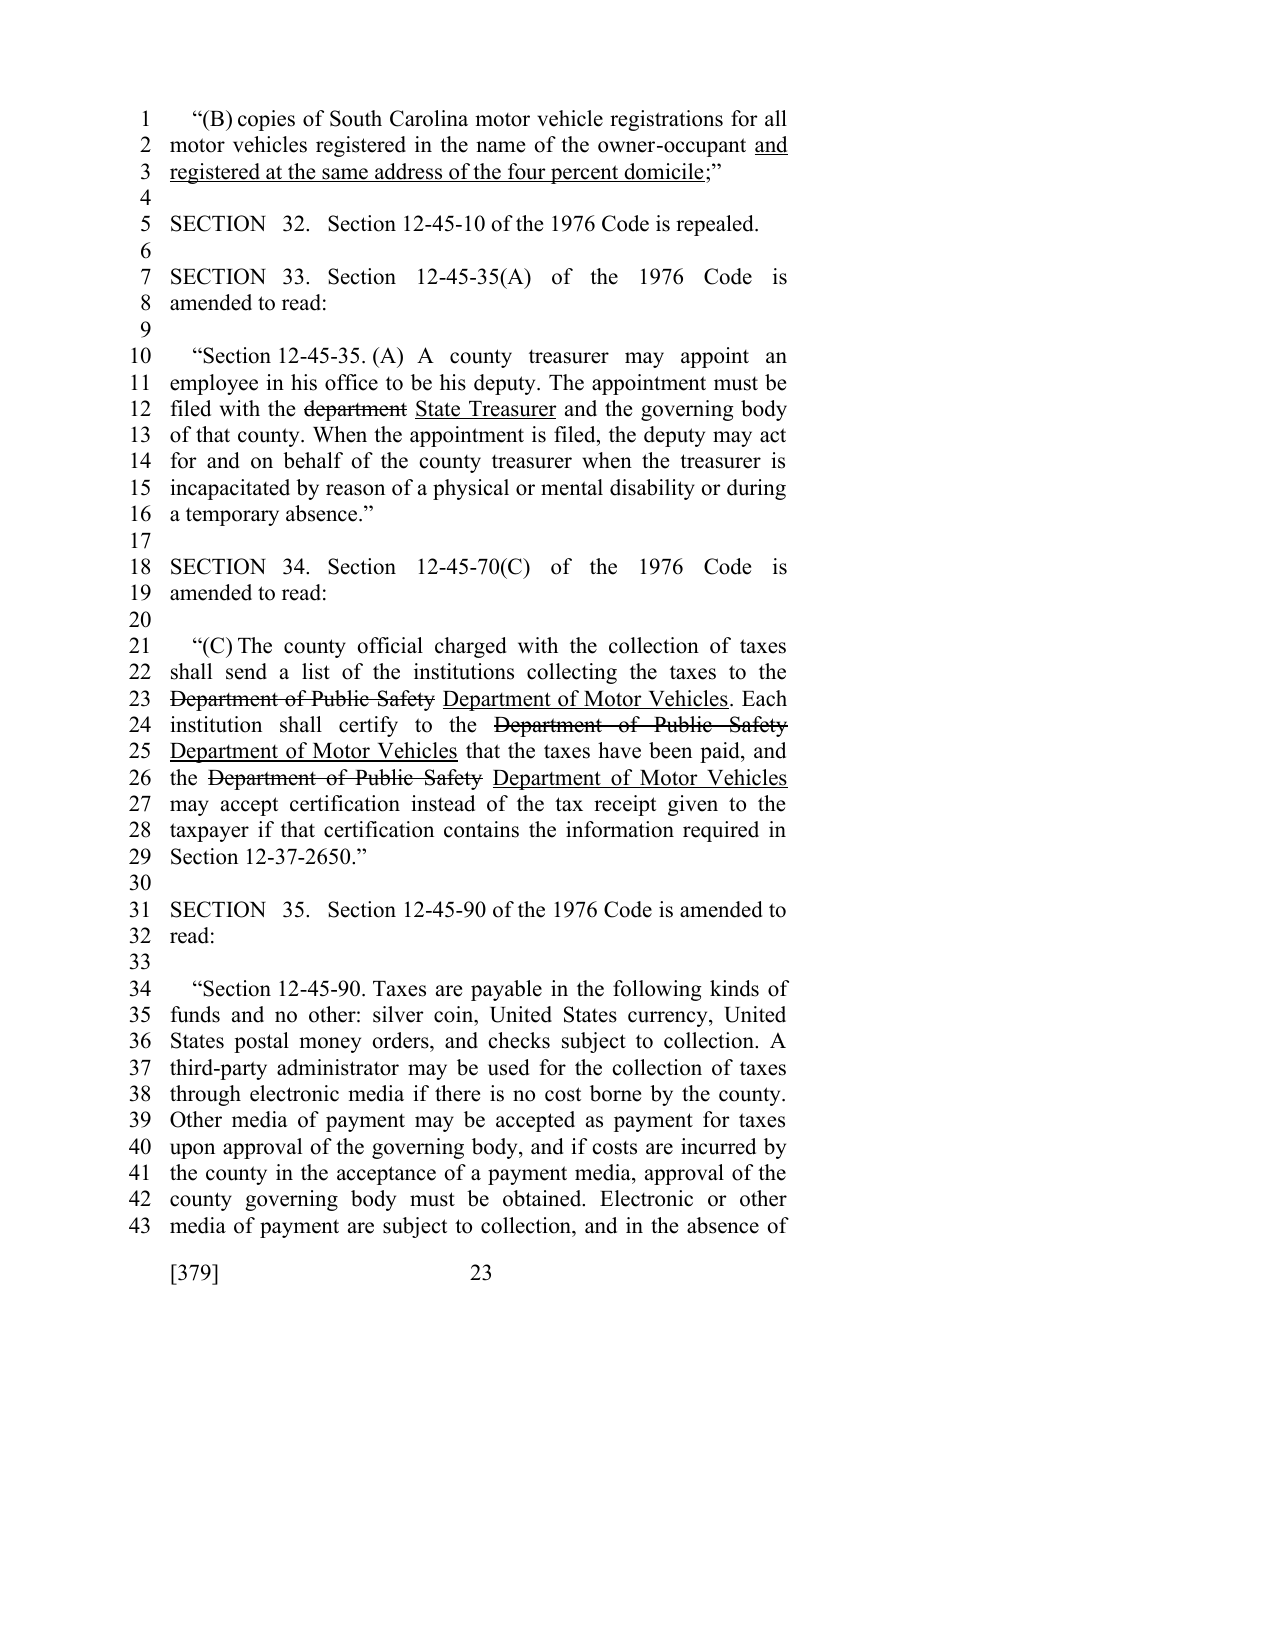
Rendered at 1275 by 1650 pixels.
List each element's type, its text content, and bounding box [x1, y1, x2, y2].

text SECTION 35. Section 12-45-90 of the 1976 Code is amended to read: [169, 896, 787, 948]
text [169, 975, 787, 1238]
text SECTION 34. Section 12-45-70(C) of the 1976 Code is amended to read: [169, 553, 787, 606]
text “(B) copies of South Carolina motor vehicle registrations for all motor vehicles registered in the name of the owner-occupant and registered at the same address of the four percent domicile;” [169, 105, 787, 184]
text SECTION 33. Section 12-45-35(A) of the 1976 Code is amended to read: [169, 263, 787, 316]
text “Section 12-45-35. (A) A county treasurer may appoint an employee in his office to be his deputy. The appointment must be filed with the department State Treasurer and the governing body of that county. When the appointment is filed, the deputy may act for and on behalf of the county treasurer when the treasurer is incapacitated by reason of a physical or mental disability or during a temporary absence.” [169, 342, 787, 527]
text SECTION 32. Section 12-45-10 of the 1976 Code is repealed. [169, 210, 787, 237]
text “(C) The county official charged with the collection of taxes shall send a list of the institutions collecting the taxes to the Department of Public Safety Department of Motor Vehicles. Each institution shall certify to the Department of Public Safety Department of Motor Vehicles that the taxes have been paid, and the Department of Public Safety Department of Motor Vehicles may accept certification instead of the tax receipt given to the taxpayer if that certification contains the information required in Section 12-37-2650.” [169, 632, 787, 869]
